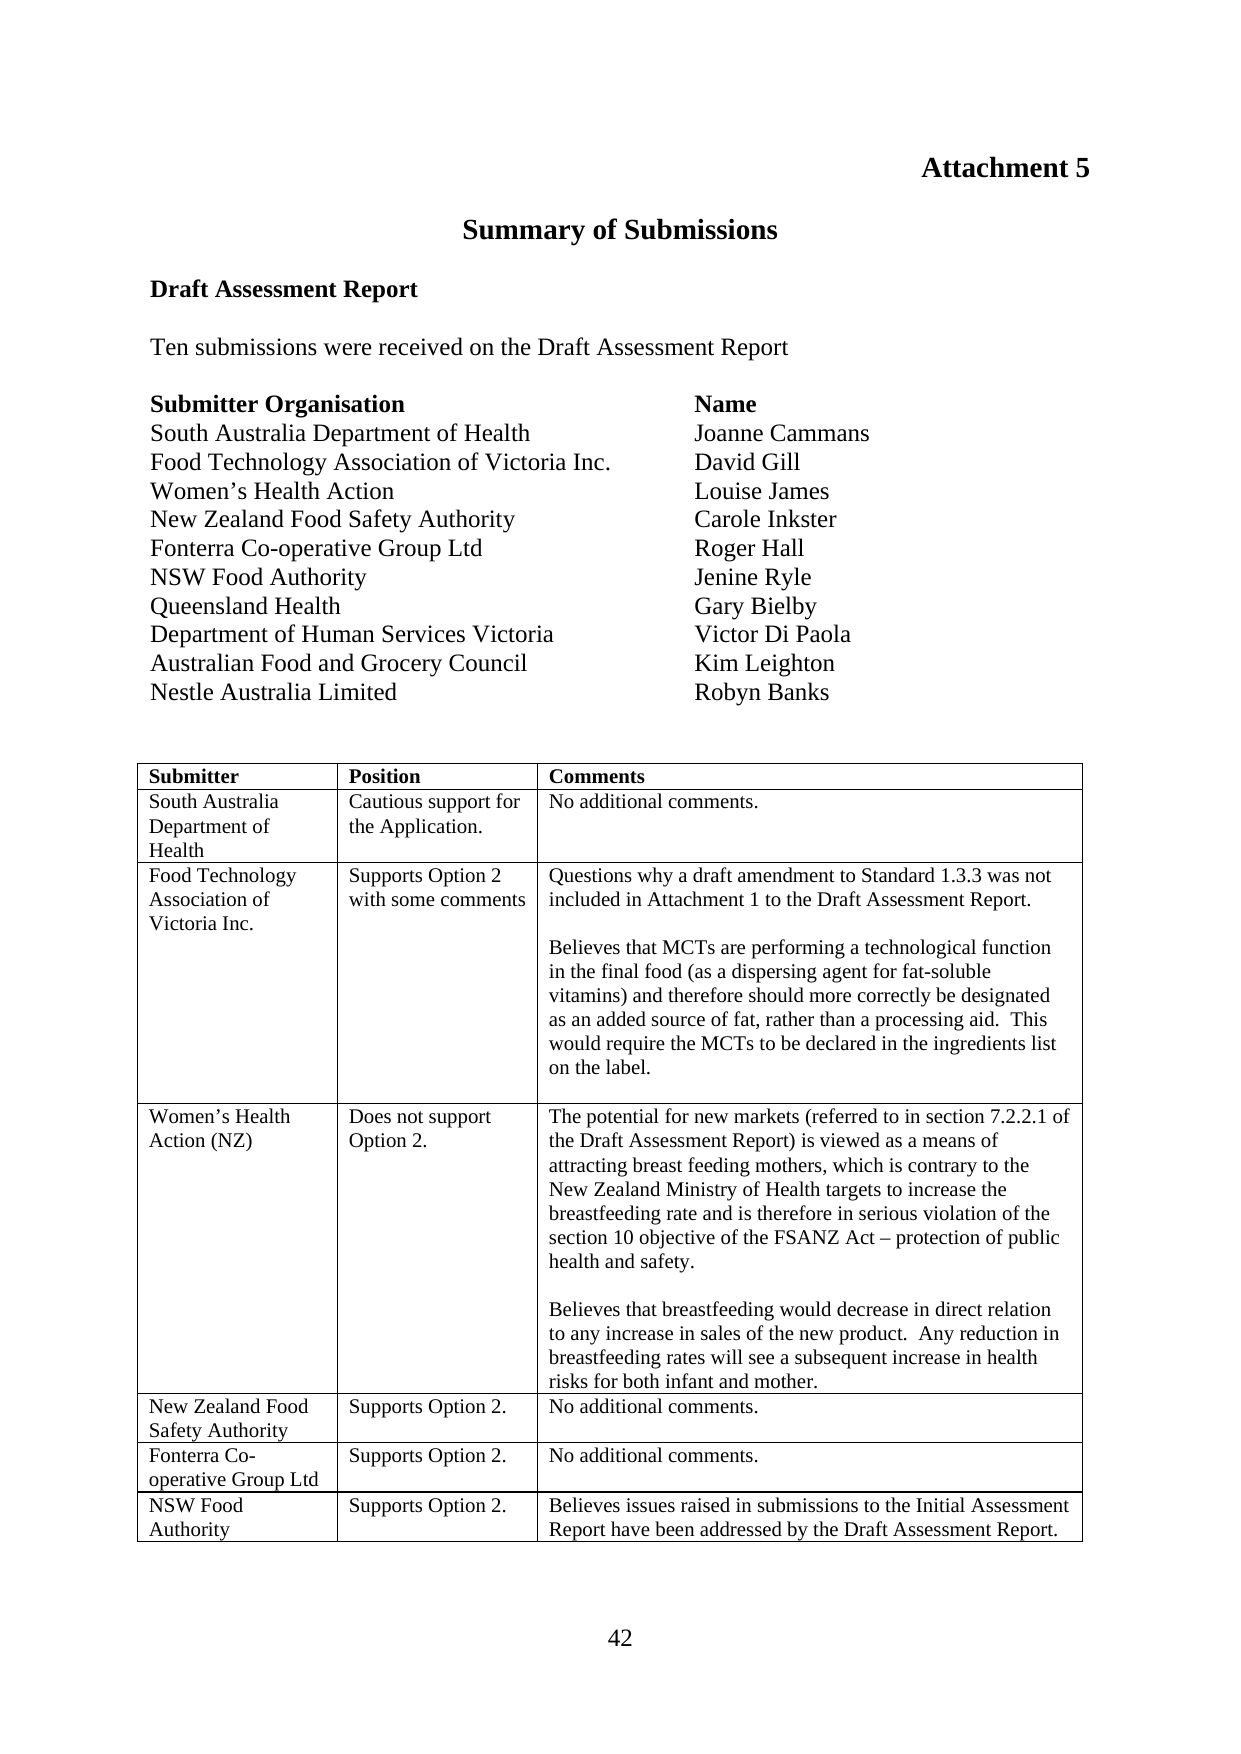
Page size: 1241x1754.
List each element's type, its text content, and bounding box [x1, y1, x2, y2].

table_cell Department of Human Services [139, 620, 683, 648]
table_cell Believes issues raised in submissions to the Initial Assessment Report have been addressed by the Draft Assessment Report. [538, 1493, 1082, 1541]
table_cell Supports Option 2. [338, 1394, 537, 1442]
table_cell NSW Food Authority [138, 1493, 337, 1541]
table_cell The potential for new markets (referred to in section 7.2.2.1 of the Draft Assessment Report) is viewed as a means of attracting breast feeding mothers, which is contrary to the New Zealand Ministry of Health targets to increase the breastfeeding rate and is therefore in serious violation of the section 10 objective of the FSANZ Act – protection of public health and safety. Believes that breastfeeding would decrease in direct relation to any increase in sales of the new product. Any reduction in breastfeeding rates will see a subsequent increase in health risks for both infant and mother. [538, 1104, 1082, 1393]
table_cell [683, 562, 998, 591]
table_cell David Gill [683, 447, 998, 476]
table_cell Supports Option 2 with some comments [338, 863, 537, 1103]
table_cell South Australia Department of Health [139, 418, 683, 447]
table_cell Joanne Cammans [683, 418, 998, 447]
table_cell Nestle Australia Limited [139, 677, 683, 706]
table_cell Australian Food and Grocery Council [139, 648, 683, 677]
table_cell No additional comments. [538, 790, 1082, 862]
table_header Name [683, 390, 998, 418]
subtitle Attachment 5 [150, 150, 1090, 183]
table_cell Questions why a draft amendment to Standard 1.3.3 was not included in Attachment 1 to the Draft Assessment Report. Believes that MCTs are performing a technological function in the final food (as a dispersing agent for fat-soluble vitamins) and therefore should more correctly be designated as an added source of fat, rather than a processing aid. This would require the MCTs to be declared in the ingredients list on the label. [538, 863, 1082, 1103]
table_cell Supports Option 2. [338, 1493, 537, 1541]
table_cell Carole Inkster [683, 505, 998, 533]
table_cell Fonterra Co-operative Group Ltd [138, 1443, 337, 1491]
table_header Submitter [138, 764, 337, 788]
table_cell South Australia Department of Health [138, 790, 337, 862]
subtitle Summary of Submissions [150, 212, 1090, 246]
table_cell Food Safety Authority [138, 1394, 337, 1442]
table_cell Gary Bielby [683, 591, 998, 619]
table_header Position [338, 764, 537, 788]
table_cell Louise James [683, 476, 998, 504]
table_cell Women’s Health Action (NZ) [138, 1104, 337, 1393]
table_cell Food Technology Association of Victoria Inc. [139, 447, 683, 476]
table_cell Food Technology Association of Victoria Inc. [138, 863, 337, 1103]
table_cell Cautious support for the Application. [338, 790, 537, 862]
table_cell No additional comments. [538, 1443, 1082, 1491]
table_cell No additional comments. [538, 1394, 1082, 1442]
table_cell Fonterra Co-operative Group Ltd [139, 533, 683, 562]
table_cell NSW Food Authority [139, 562, 683, 591]
table_cell Does not support Option 2. [338, 1104, 537, 1393]
table_cell Food Safety Authority [139, 505, 683, 533]
table_header Submitter Organisation [139, 390, 683, 418]
table_cell Supports Option 2. [338, 1443, 537, 1491]
text Draft Assessment Report [150, 274, 1090, 303]
table_cell Victor Di Paola [683, 620, 998, 648]
table_cell Health [139, 591, 683, 619]
text Ten submissions were received on the Draft Assessment Report [150, 332, 1090, 361]
table_cell Robyn Banks [683, 677, 998, 706]
table_cell Women’s Health Action [139, 476, 683, 504]
table_cell Kim Leighton [683, 648, 998, 677]
table_header Comments [538, 764, 1082, 788]
table_cell Roger Hall [683, 533, 998, 562]
